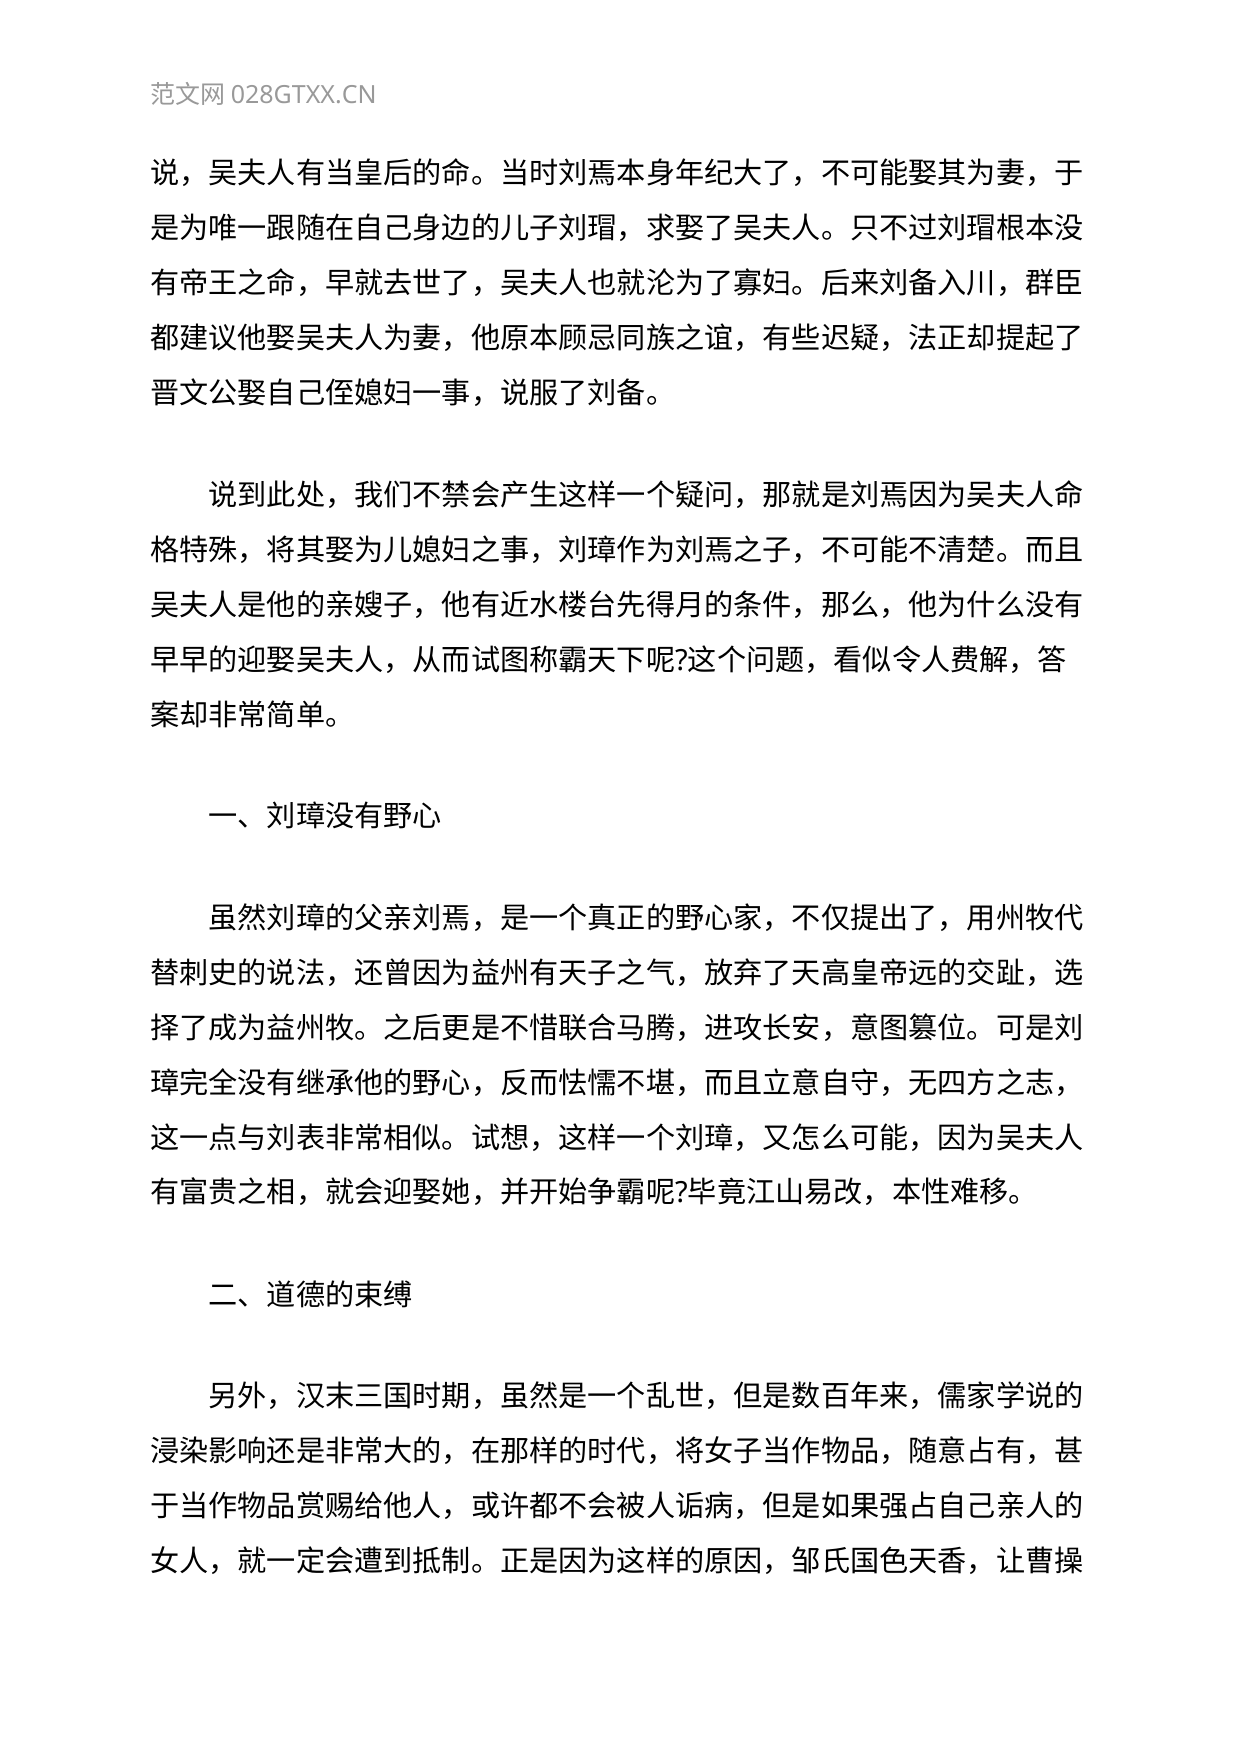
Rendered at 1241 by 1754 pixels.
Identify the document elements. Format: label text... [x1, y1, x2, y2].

text 说到此处，我们不禁会产生这样一个疑问，那就是刘焉因为吴夫人命格特殊，将其娶为儿媳妇之事，刘璋作为刘焉之子，不可能不清楚。而且吴夫人是他的亲嫂子，他有近水楼台先得月的条件，那么，他为什么没有早早的迎娶吴夫人，从而试图称霸天下呢?这个问题，看似令人费解，答案却非常简单。 [150, 471, 1090, 733]
text 二、道德的束缚 [150, 1271, 1090, 1313]
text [150, 150, 1090, 412]
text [150, 1373, 1090, 1580]
text 一、刘璋没有野心 [150, 793, 1090, 835]
text 虽然刘璋的父亲刘焉，是一个真正的野心家，不仅提出了，用州牧代替刺史的说法，还曾因为益州有天子之气，放弃了天高皇帝远的交趾，选择了成为益州牧。之后更是不惜联合马腾，进攻长安，意图篡位。可是刘璋完全没有继承他的野心，反而怯懦不堪，而且立意自守，无四方之志，这一点与刘表非常相似。试想，这样一个刘璋，又怎么可能，因为吴夫人有富贵之相，就会迎娶她，并开始争霸呢?毕竟江山易改，本性难移。 [150, 894, 1090, 1211]
